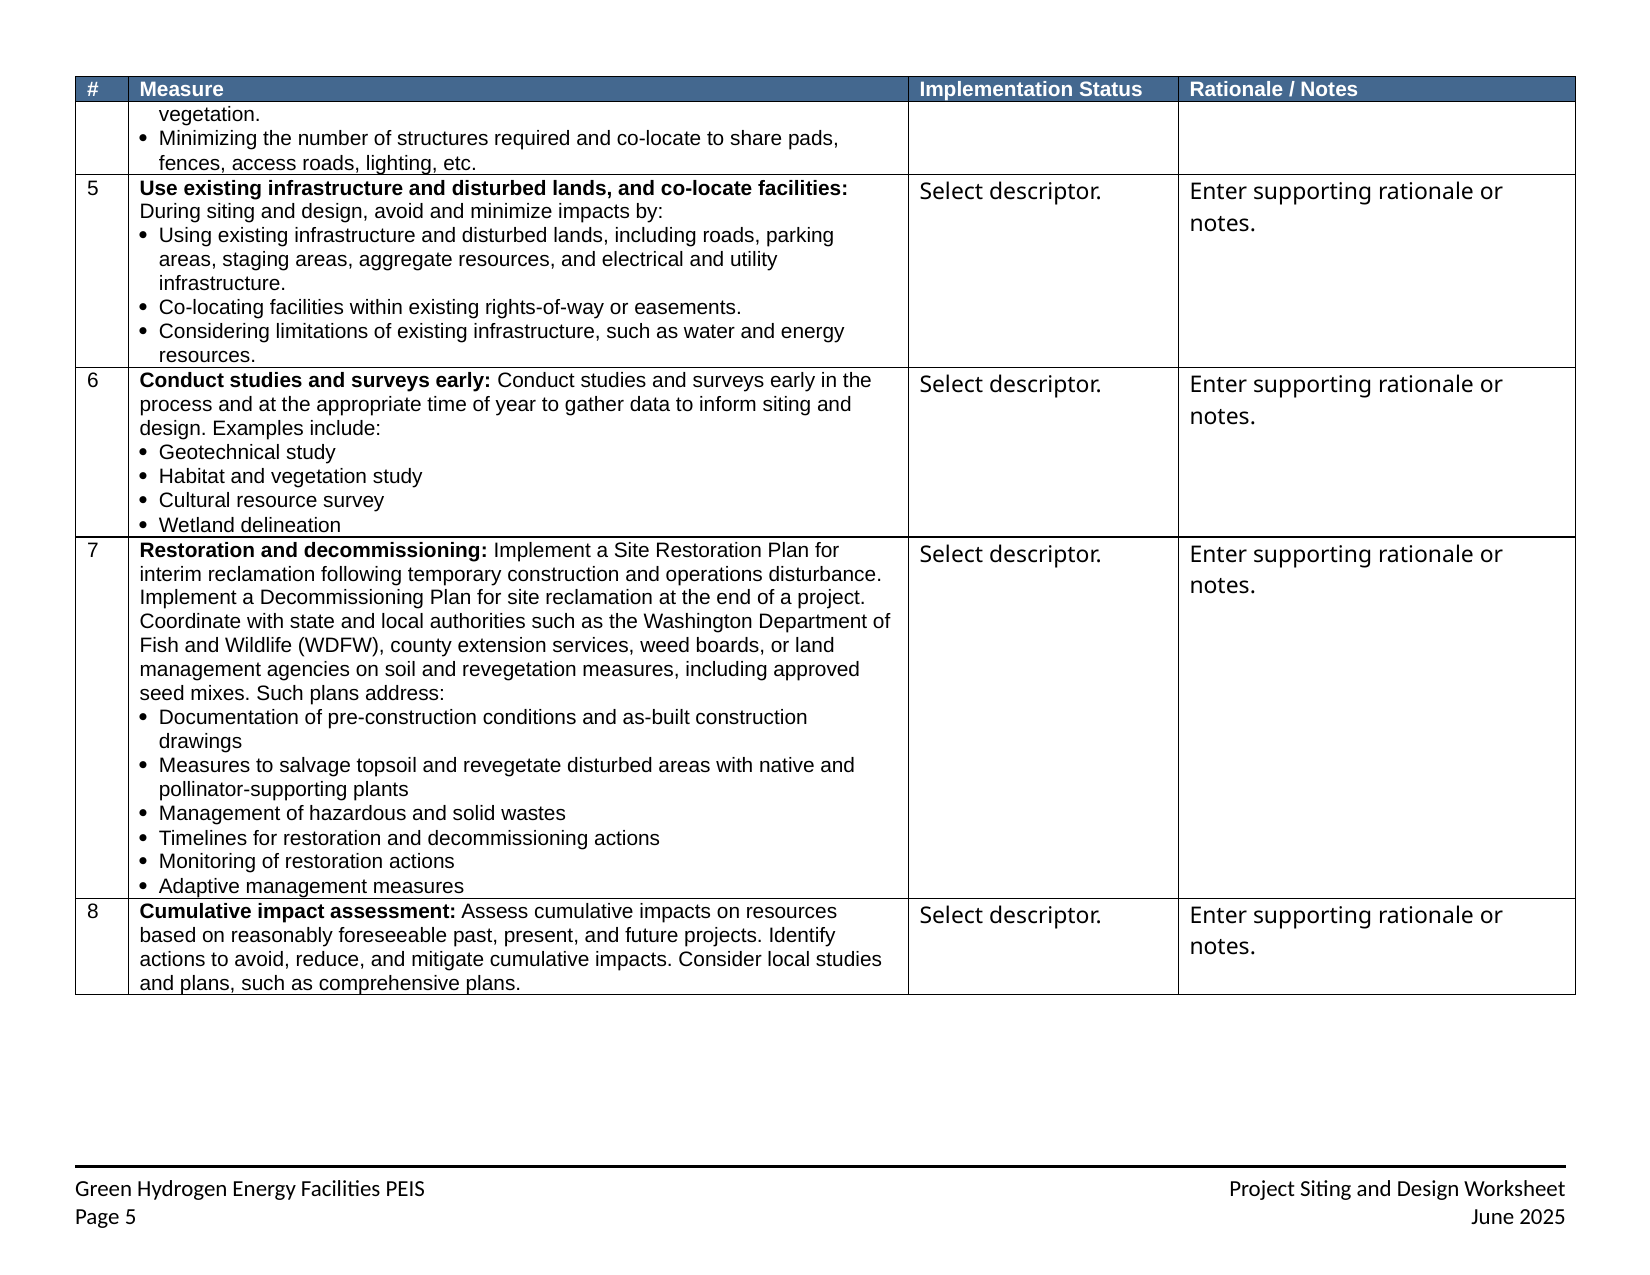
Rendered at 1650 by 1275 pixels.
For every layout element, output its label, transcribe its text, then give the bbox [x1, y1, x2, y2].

table_cell [909, 899, 1178, 994]
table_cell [129, 102, 908, 174]
table_header # [76, 77, 128, 101]
table_cell 5 [76, 175, 128, 367]
table_header Rationale / Notes [1179, 77, 1575, 101]
table_cell 4 [76, 102, 128, 174]
table_header Implementation Status [909, 77, 1178, 101]
table_cell 6 [76, 368, 128, 536]
table_cell 7 [76, 538, 128, 897]
table_cell Conduct studies and surveys early: Conduct studies and surveys early in the process and at the appropriate time of year to gather data to inform siting and design. Examples include: Geotechnical study Habitat and vegetation study Cultural resource survey Wetland delineation [129, 368, 908, 536]
table_header Measure [129, 77, 908, 101]
table_cell [1179, 538, 1575, 897]
table_cell [1179, 899, 1575, 994]
table_cell [909, 538, 1178, 897]
table_cell [909, 102, 1178, 174]
table_cell [909, 175, 1178, 367]
table_cell [1179, 102, 1575, 174]
table_cell [909, 368, 1178, 536]
table_cell 8 [76, 899, 128, 994]
table_cell Cumulative impact assessment: Assess cumulative impacts on resources based on reasonably foreseeable past, present, and future projects. Identify actions to avoid, reduce, and mitigate cumulative impacts. Consider local studies and plans, such as comprehensive plans. [129, 899, 908, 994]
table_cell [1179, 368, 1575, 536]
table_cell Restoration and decommissioning: Implement a Site Restoration Plan for interim reclamation following temporary construction and operations disturbance. Implement a Decommissioning Plan for site reclamation at the end of a project. Coordinate with state and local authorities such as the Washington Department of Fish and Wildlife (WDFW), county extension services, weed boards, or land management agencies on soil and revegetation measures, including approved seed mixes. Such plans address: Documentation of pre-construction conditions and as-built construction drawings Measures to salvage topsoil and revegetate disturbed areas with native and pollinator-supporting plants Management of hazardous and solid wastes Timelines for restoration and decommissioning actions Monitoring of restoration actions Adaptive management measures [129, 538, 908, 897]
table_cell Use existing infrastructure and disturbed lands, and co-locate facilities: During siting and design, avoid and minimize impacts by: Using existing infrastructure and disturbed lands, including roads, parking areas, staging areas, aggregate resources, and electrical and utility infrastructure. Co-locating facilities within existing rights-of-way or easements. Considering limitations of existing infrastructure, such as water and energy resources. [129, 175, 908, 367]
table_cell [1179, 175, 1575, 367]
